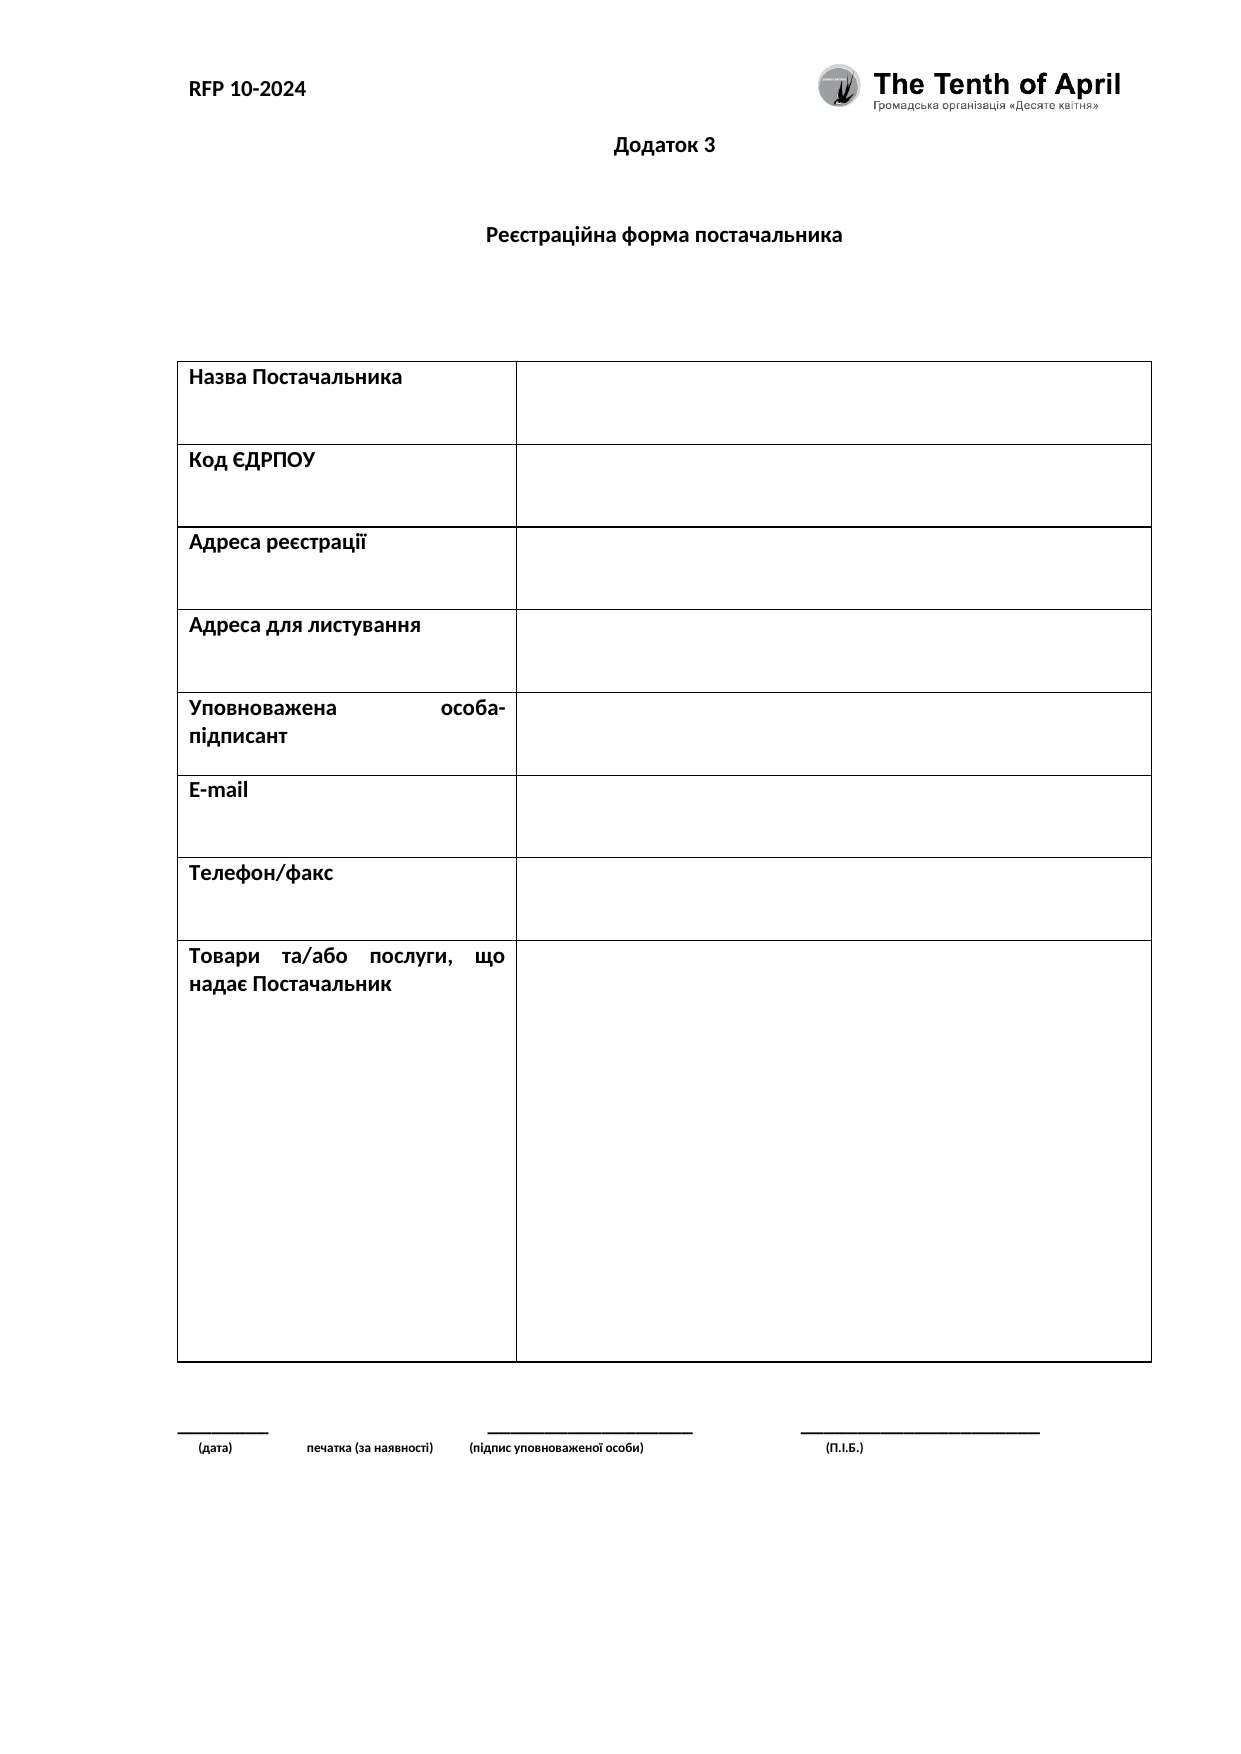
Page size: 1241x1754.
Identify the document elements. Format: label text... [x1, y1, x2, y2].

table_cell [517, 528, 1151, 609]
table_cell Адреса для листування [178, 610, 516, 692]
table_cell [517, 693, 1151, 774]
table_cell [517, 941, 1151, 1361]
table_cell [517, 776, 1151, 857]
table_header Назва Постачальника [178, 362, 516, 444]
picture [785, 25, 1152, 130]
table_cell [517, 445, 1151, 526]
table_cell Код ЄДРПОУ [178, 445, 516, 526]
table_cell Адреса реєстрації [178, 528, 516, 609]
table_cell Уповноважена особа-підписант [178, 693, 516, 774]
table_cell [517, 610, 1151, 692]
table_cell Телефон/факс [178, 858, 516, 940]
text (дата) печатка (за наявності) (підпис уповноваженої особи) (П.І.Б.) [177, 1439, 1152, 1467]
table_header [517, 362, 1151, 444]
text ________ __________________ _____________________ [177, 1409, 1152, 1437]
table_cell Товари та/або послуги, що надає Постачальник [178, 941, 516, 1361]
table_cell [517, 858, 1151, 940]
table_cell E-mail [178, 776, 516, 857]
text Додаток 3 Реєстраційна форма постачальника [177, 130, 1152, 248]
